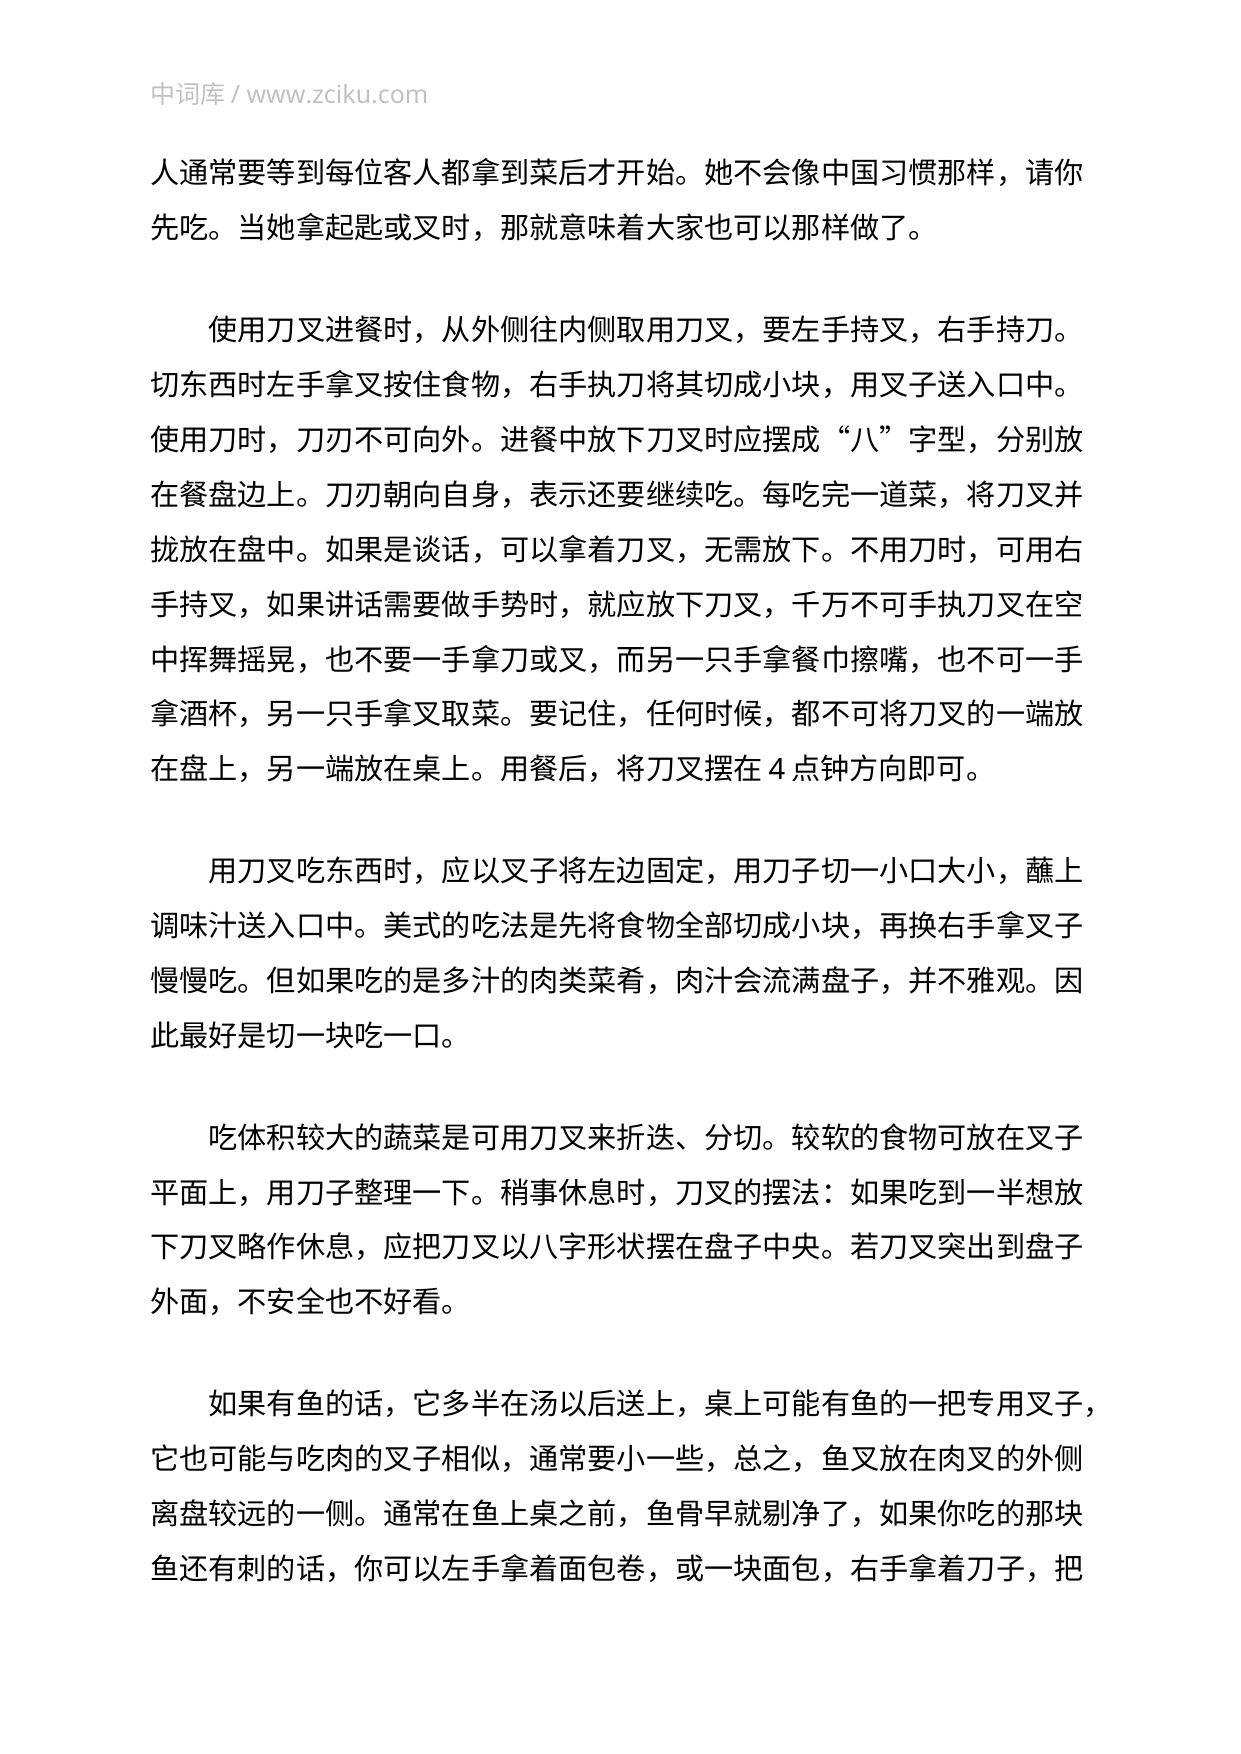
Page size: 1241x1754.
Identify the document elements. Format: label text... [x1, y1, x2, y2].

text 吃体积较大的蔬菜是可用刀叉来折迭、分切。较软的食物可放在叉子平面上，用刀子整理一下。稍事休息时，刀叉的摆法：如果吃到一半想放下刀叉略作休息，应把刀叉以八字形状摆在盘子中央。若刀叉突出到盘子外面，不安全也不好看。 [150, 1114, 1090, 1321]
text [150, 1381, 1090, 1588]
text 用刀叉吃东西时，应以叉子将左边固定，用刀子切一小口大小，蘸上调味汁送入口中。美式的吃法是先将食物全部切成小块，再换右手拿叉子慢慢吃。但如果吃的是多汁的肉类菜肴，肉汁会流满盘子，并不雅观。因此最好是切一块吃一口。 [150, 848, 1090, 1055]
text 使用刀叉进餐时，从外侧往内侧取用刀叉，要左手持叉，右手持刀。切东西时左手拿叉按住食物，右手执刀将其切成小块，用叉子送入口中。使用刀时，刀刃不可向外。进餐中放下刀叉时应摆成“八”字型，分别放在餐盘边上。刀刃朝向自身，表示还要继续吃。每吃完一道菜，将刀叉并拢放在盘中。如果是谈话，可以拿着刀叉，无需放下。不用刀时，可用右手持叉，如果讲话需要做手势时，就应放下刀叉，千万不可手执刀叉在空中挥舞摇晃，也不要一手拿刀或叉，而另一只手拿餐巾擦嘴，也不可一手拿酒杯，另一只手拿叉取菜。要记住，任何时候，都不可将刀叉的一端放在盘上，另一端放在桌上。用餐后，将刀叉摆在4点钟方向即可。 [150, 307, 1090, 788]
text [150, 150, 1090, 247]
